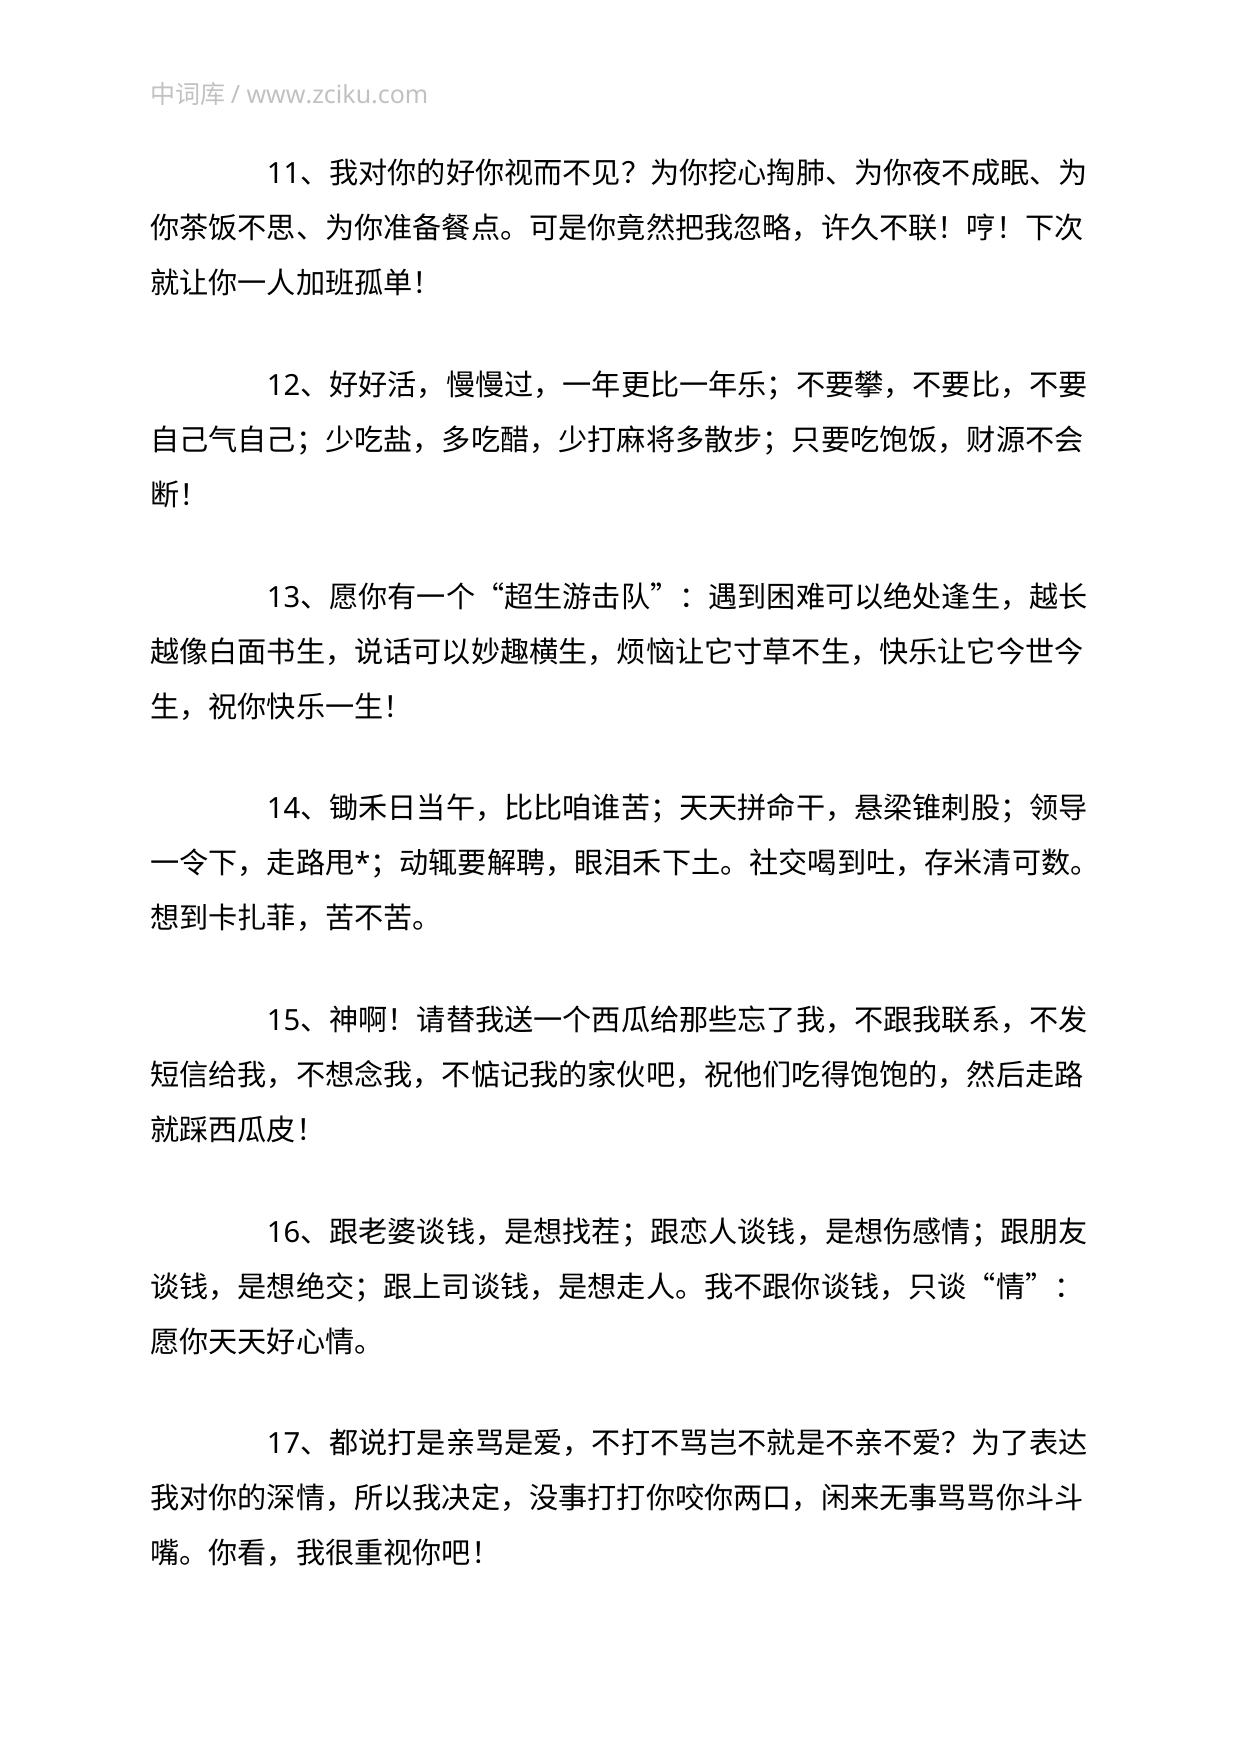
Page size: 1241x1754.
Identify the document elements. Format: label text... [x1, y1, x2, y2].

text 11、我对你的好你视而不见？为你挖心掏肺、为你夜不成眠、为你茶饭不思、为你准备餐点。可是你竟然把我忽略，许久不联！哼！下次就让你一人加班孤单！ [150, 150, 1090, 302]
text 14、锄禾日当午，比比咱谁苦；天天拼命干，悬梁锥刺股；领导一令下，走路甩*；动辄要解聘，眼泪禾下土。社交喝到吐，存米清可数。想到卡扎菲，苦不苦。 [150, 785, 1090, 937]
text 16、跟老婆谈钱，是想找茬；跟恋人谈钱，是想伤感情；跟朋友谈钱，是想绝交；跟上司谈钱，是想走人。我不跟你谈钱，只谈“情”：愿你天天好心情。 [150, 1208, 1090, 1361]
text 13、愿你有一个“超生游击队”：遇到困难可以绝处逢生，越长越像白面书生，说话可以妙趣横生，烦恼让它寸草不生，快乐让它今世今生，祝你快乐一生！ [150, 573, 1090, 726]
text 17、都说打是亲骂是爱，不打不骂岂不就是不亲不爱？为了表达我对你的深情，所以我决定，没事打打你咬你两口，闲来无事骂骂你斗斗嘴。你看，我很重视你吧！ [150, 1420, 1090, 1572]
text 15、神啊！请替我送一个西瓜给那些忘了我，不跟我联系，不发短信给我，不想念我，不惦记我的家伙吧，祝他们吃得饱饱的，然后走路就踩西瓜皮！ [150, 997, 1090, 1149]
text 12、好好活，慢慢过，一年更比一年乐；不要攀，不要比，不要自己气自己；少吃盐，多吃醋，少打麻将多散步；只要吃饱饭，财源不会断！ [150, 362, 1090, 514]
